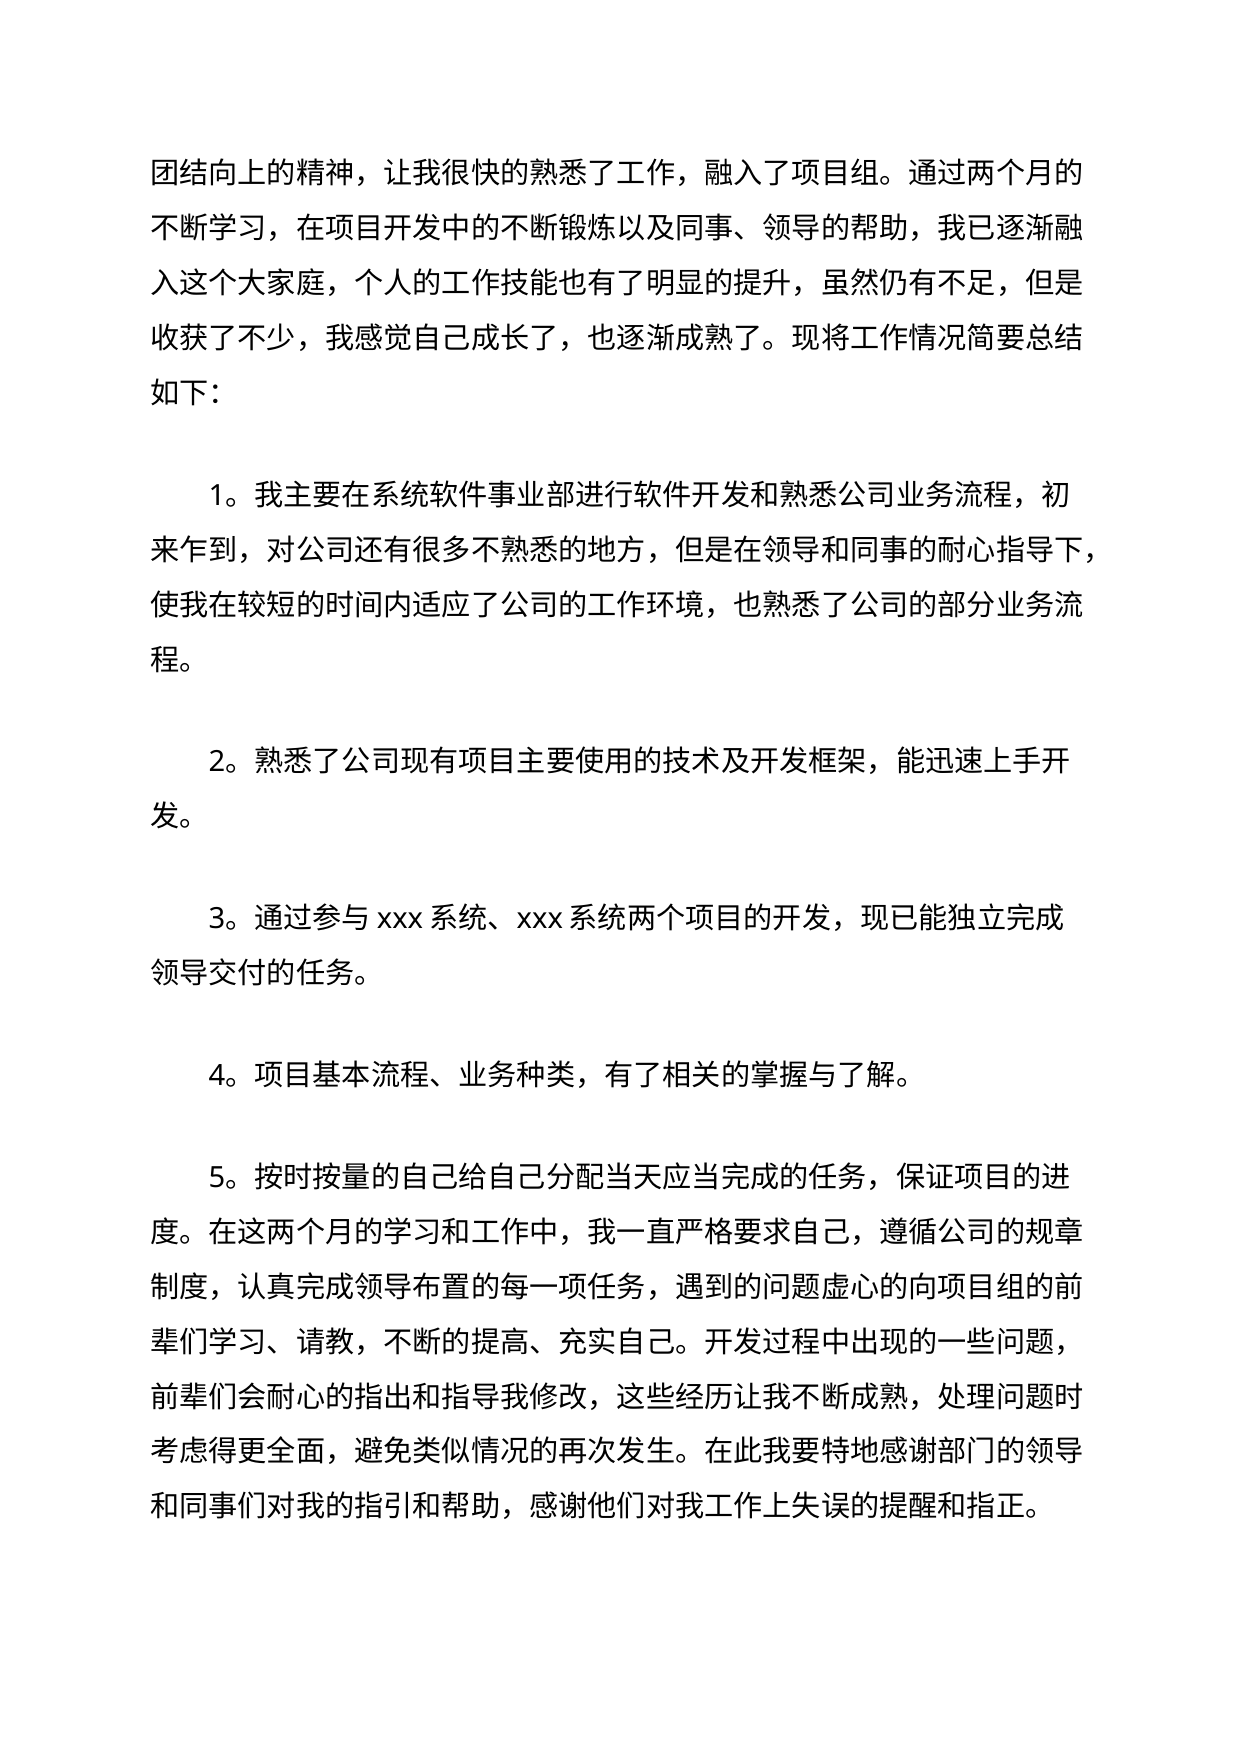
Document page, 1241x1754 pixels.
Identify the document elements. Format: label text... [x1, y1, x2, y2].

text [150, 150, 1090, 412]
text 2。熟悉了公司现有项目主要使用的技术及开发框架，能迅速上手开发。 [150, 738, 1090, 835]
text 4。项目基本流程、业务种类，有了相关的掌握与了解。 [150, 1051, 1090, 1094]
text 1。我主要在系统软件事业部进行软件开发和熟悉公司业务流程，初来乍到，对公司还有很多不熟悉的地方，但是在领导和同事的耐心指导下，使我在较短的时间内适应了公司的工作环境，也熟悉了公司的部分业务流程。 [150, 471, 1090, 678]
text 3。通过参与xxx系统、xxx系统两个项目的开发，现已能独立完成领导交付的任务。 [150, 895, 1090, 992]
text 5。按时按量的自己给自己分配当天应当完成的任务，保证项目的进度。在这两个月的学习和工作中，我一直严格要求自己，遵循公司的规章制度，认真完成领导布置的每一项任务，遇到的问题虚心的向项目组的前辈们学习、请教，不断的提高、充实自己。开发过程中出现的一些问题，前辈们会耐心的指出和指导我修改，这些经历让我不断成熟，处理问题时考虑得更全面，避免类似情况的再次发生。在此我要特地感谢部门的领导和同事们对我的指引和帮助，感谢他们对我工作上失误的提醒和指正。 [150, 1153, 1090, 1525]
